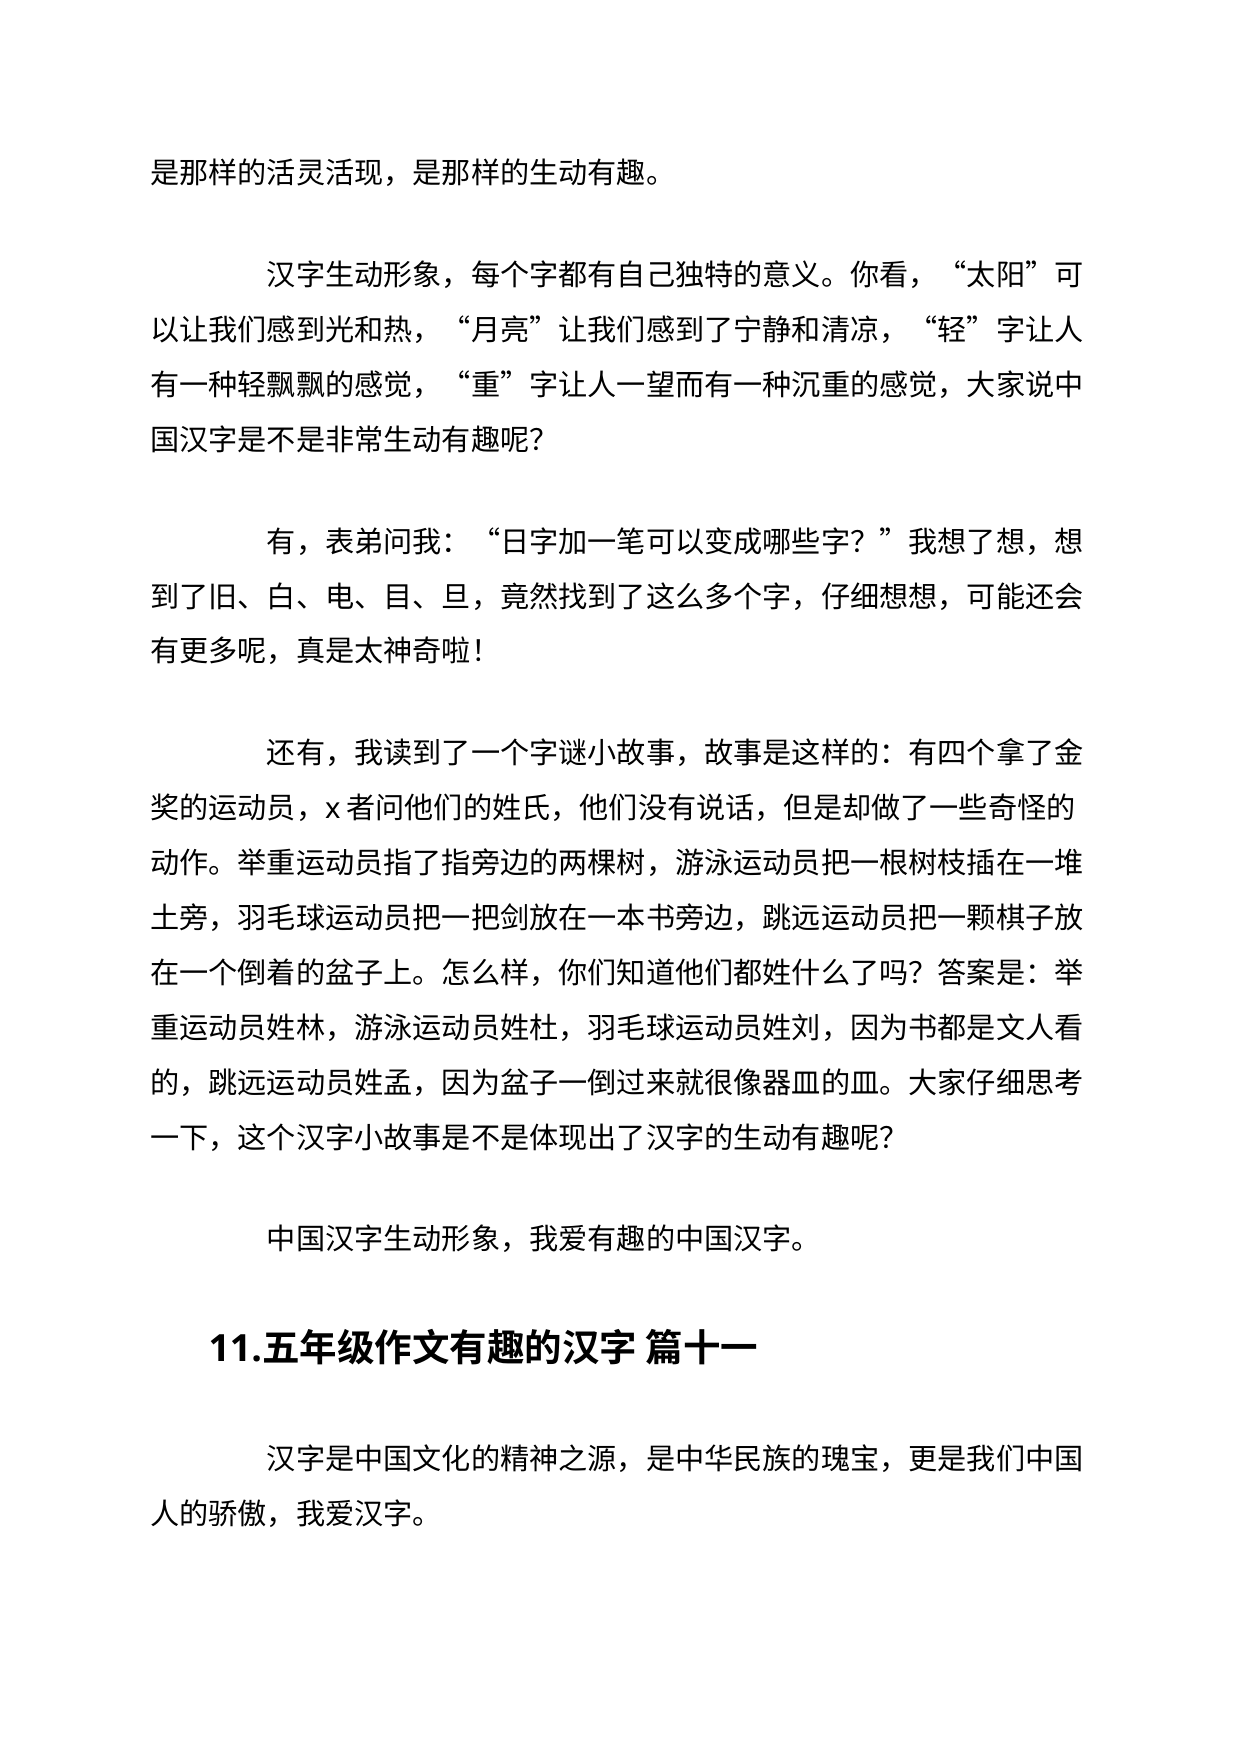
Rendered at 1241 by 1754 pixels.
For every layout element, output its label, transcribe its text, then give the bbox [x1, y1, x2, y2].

text 汉字是中国文化的精神之源，是中华民族的瑰宝，更是我们中国人的骄傲，我爱汉字。 [150, 1435, 1090, 1532]
text 还有，我读到了一个字谜小故事，故事是这样的：有四个拿了金奖的运动员，x者问他们的姓氏，他们没有说话，但是却做了一些奇怪的动作。举重运动员指了指旁边的两棵树，游泳运动员把一根树枝插在一堆土旁，羽毛球运动员把一把剑放在一本书旁边，跳远运动员把一颗棋子放在一个倒着的盆子上。怎么样，你们知道他们都姓什么了吗？答案是：举重运动员姓林，游泳运动员姓杜，羽毛球运动员姓刘，因为书都是文人看的，跳远运动员姓孟，因为盆子一倒过来就很像器皿的皿。大家仔细思考一下，这个汉字小故事是不是体现出了汉字的生动有趣呢？ [150, 730, 1090, 1156]
text 中国汉字生动形象，我爱有趣的中国汉字。 [150, 1216, 1090, 1258]
text 汉字生动形象，每个字都有自己独特的意义。你看，“太阳”可以让我们感到光和热，“月亮”让我们感到了宁静和清凉，“轻”字让人有一种轻飘飘的感觉，“重”字让人一望而有一种沉重的感觉，大家说中国汉字是不是非常生动有趣呢？ [150, 252, 1090, 459]
text 11.五年级作文有趣的汉字 篇十一 [150, 1318, 1090, 1372]
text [150, 150, 1090, 192]
text 有，表弟问我：“日字加一笔可以变成哪些字？”我想了想，想到了旧、白、电、目、旦，竟然找到了这么多个字，仔细想想，可能还会有更多呢，真是太神奇啦！ [150, 518, 1090, 670]
